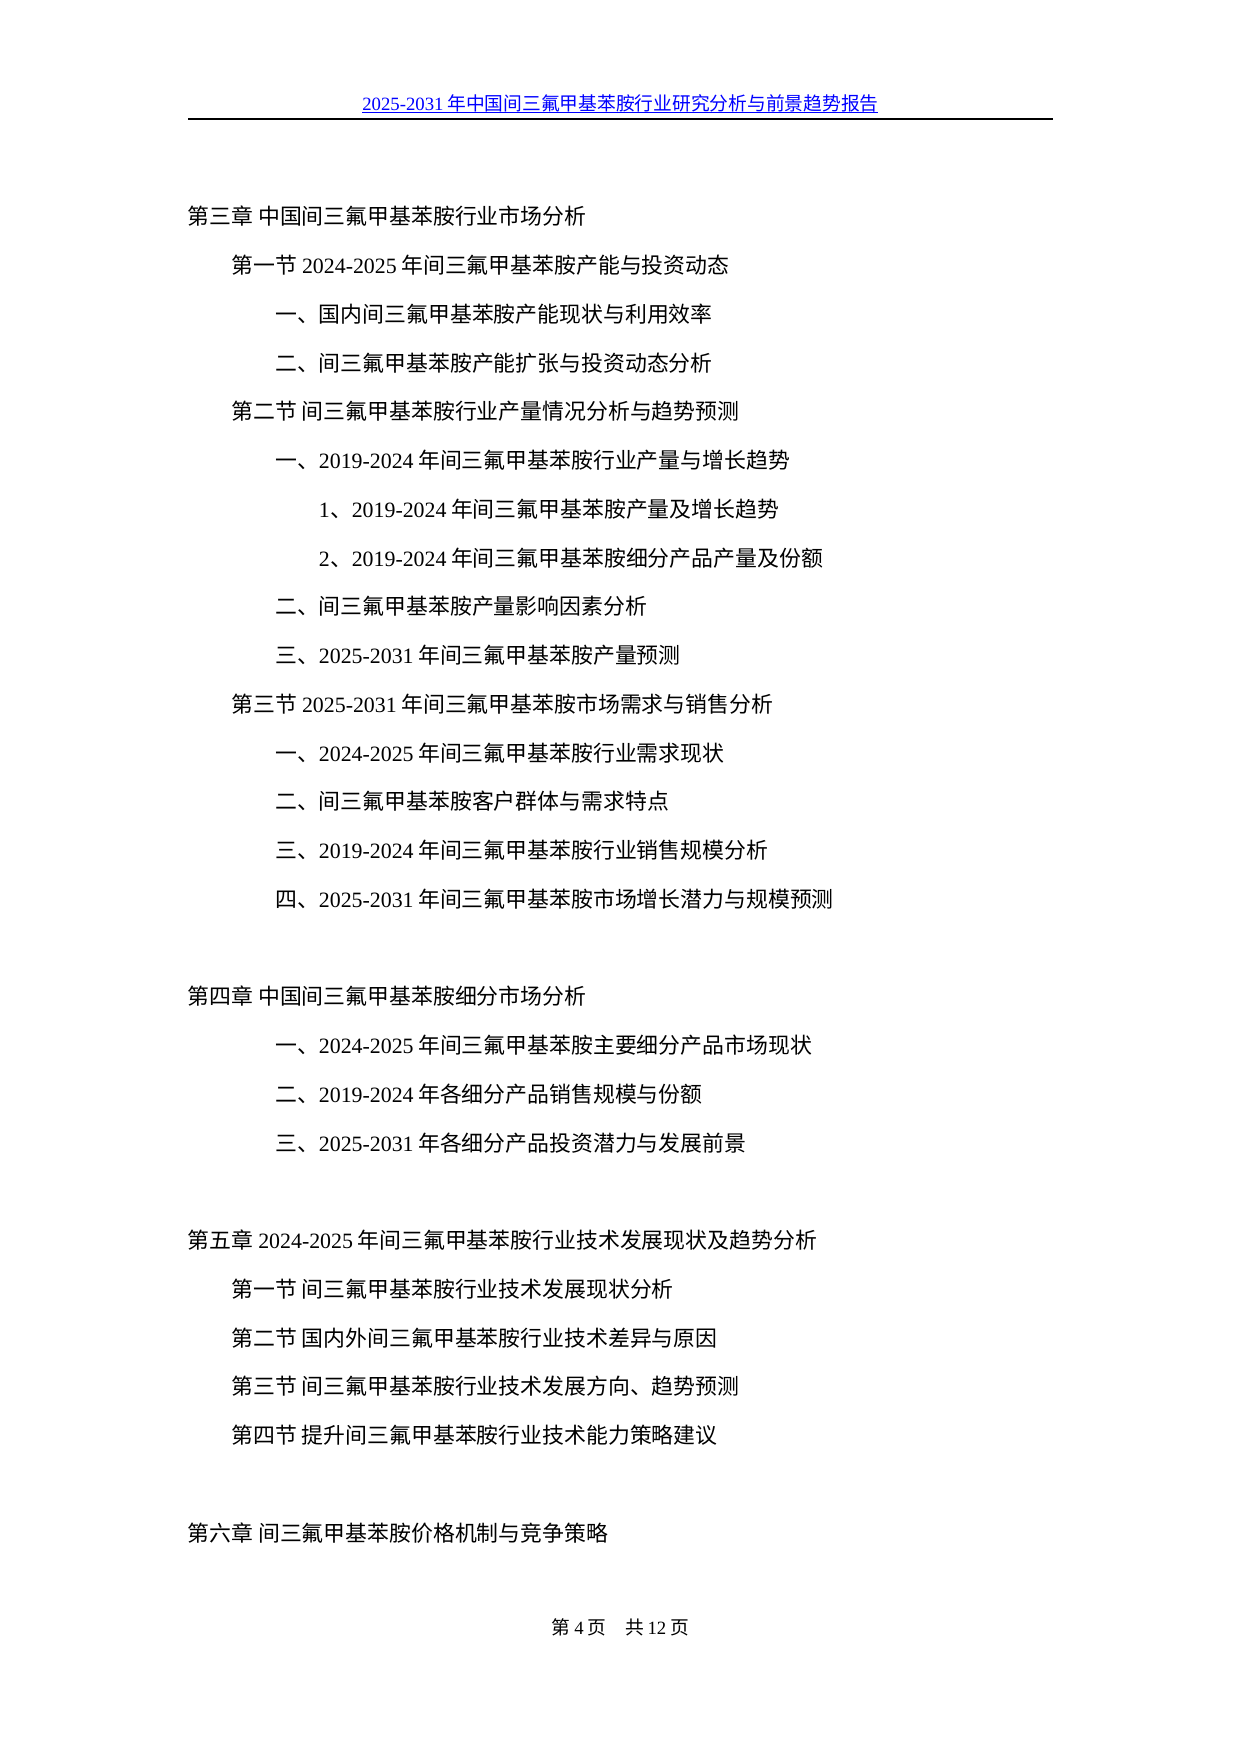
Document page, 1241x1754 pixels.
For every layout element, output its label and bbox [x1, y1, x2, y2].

text [187, 150, 1053, 1548]
